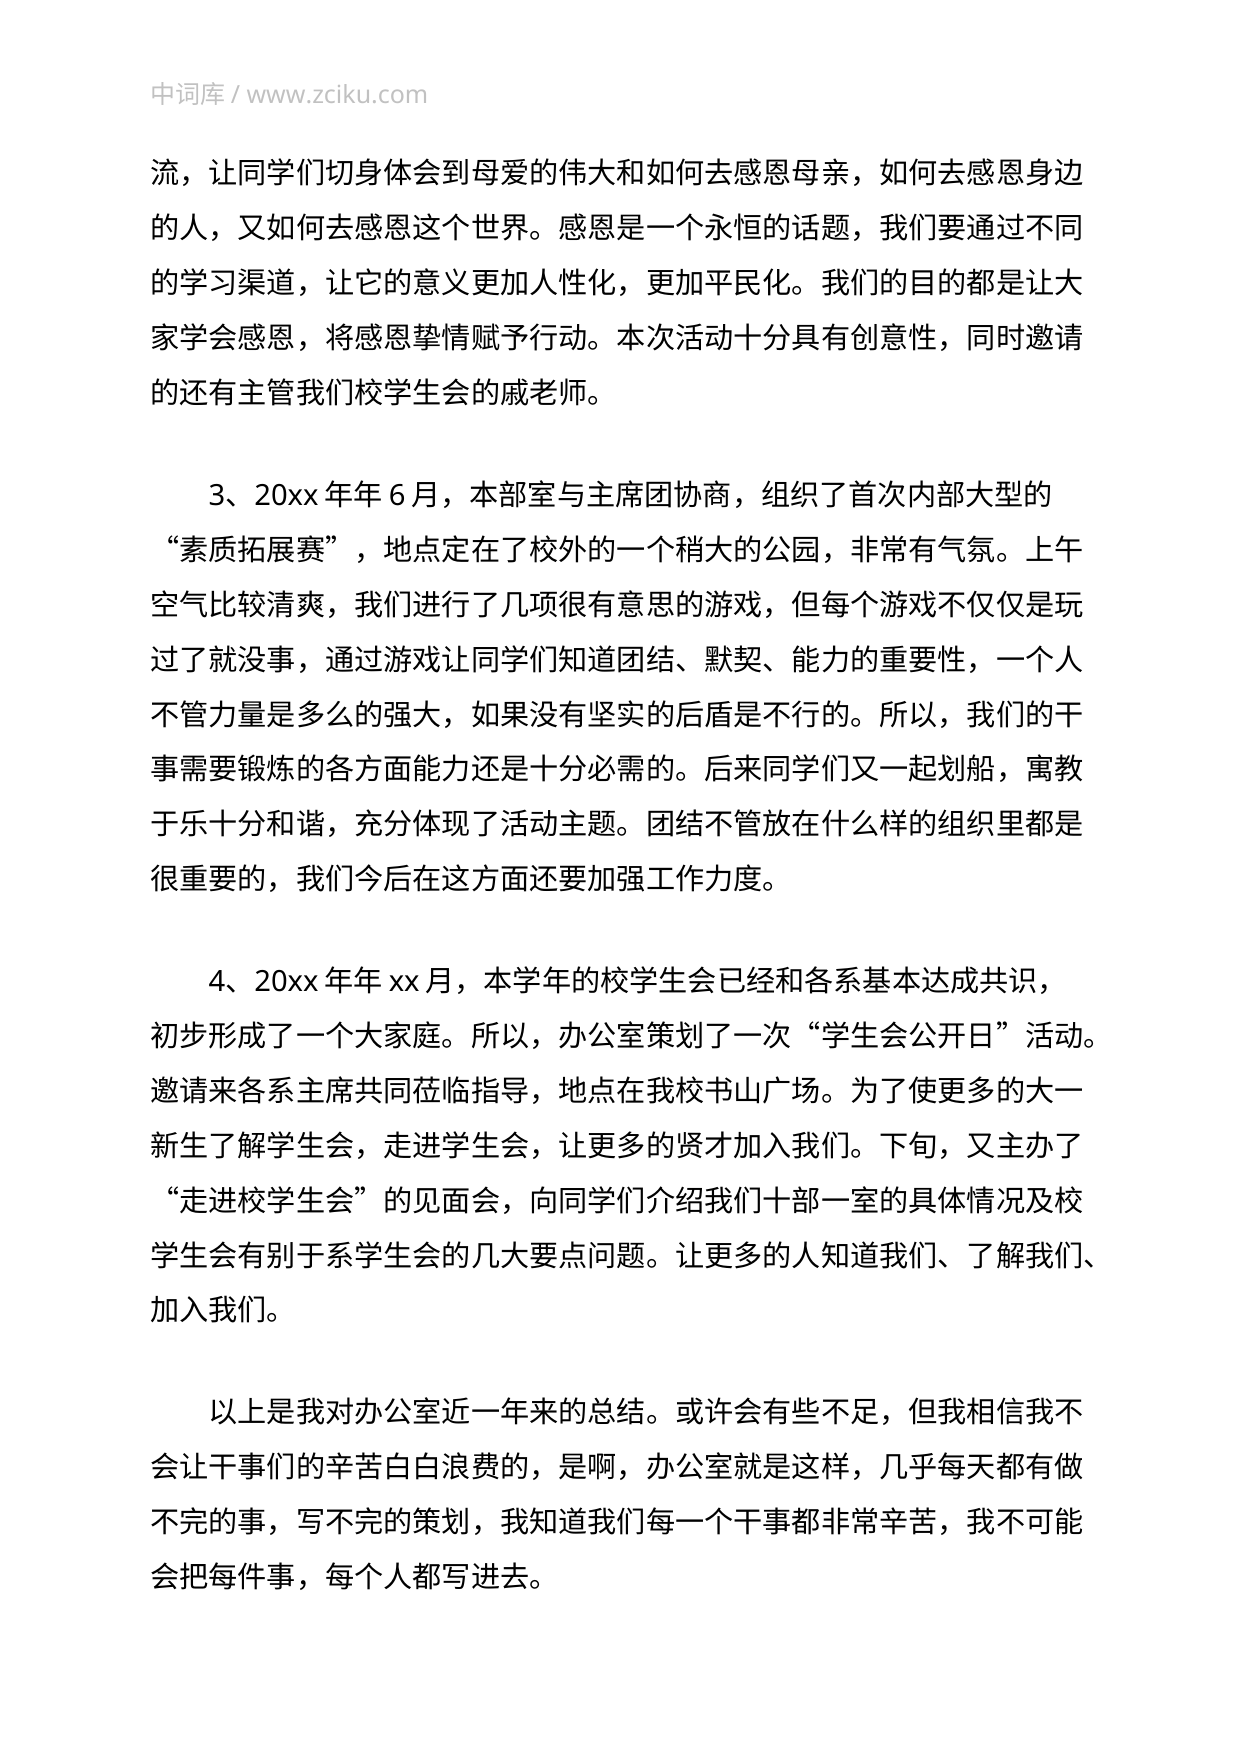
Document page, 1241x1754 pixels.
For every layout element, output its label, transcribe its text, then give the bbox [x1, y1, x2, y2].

text 3、20xx年年6月，本部室与主席团协商，组织了首次内部大型的“素质拓展赛”，地点定在了校外的一个稍大的公园，非常有气氛。上午空气比较清爽，我们进行了几项很有意思的游戏，但每个游戏不仅仅是玩过了就没事，通过游戏让同学们知道团结、默契、能力的重要性，一个人不管力量是多么的强大，如果没有坚实的后盾是不行的。所以，我们的干事需要锻炼的各方面能力还是十分必需的。后来同学们又一起划船，寓教于乐十分和谐，充分体现了活动主题。团结不管放在什么样的组织里都是很重要的，我们今后在这方面还要加强工作力度。 [150, 471, 1090, 898]
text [150, 150, 1090, 412]
text 以上是我对办公室近一年来的总结。或许会有些不足，但我相信我不会让干事们的辛苦白白浪费的，是啊，办公室就是这样，几乎每天都有做不完的事，写不完的策划，我知道我们每一个干事都非常辛苦，我不可能会把每件事，每个人都写进去。 [150, 1389, 1090, 1596]
text 4、20xx年年xx月，本学年的校学生会已经和各系基本达成共识，初步形成了一个大家庭。所以，办公室策划了一次“学生会公开日”活动。邀请来各系主席共同莅临指导，地点在我校书山广场。为了使更多的大一新生了解学生会，走进学生会，让更多的贤才加入我们。下旬，又主办了“走进校学生会”的见面会，向同学们介绍我们十部一室的具体情况及校学生会有别于系学生会的几大要点问题。让更多的人知道我们、了解我们、加入我们。 [150, 957, 1090, 1329]
